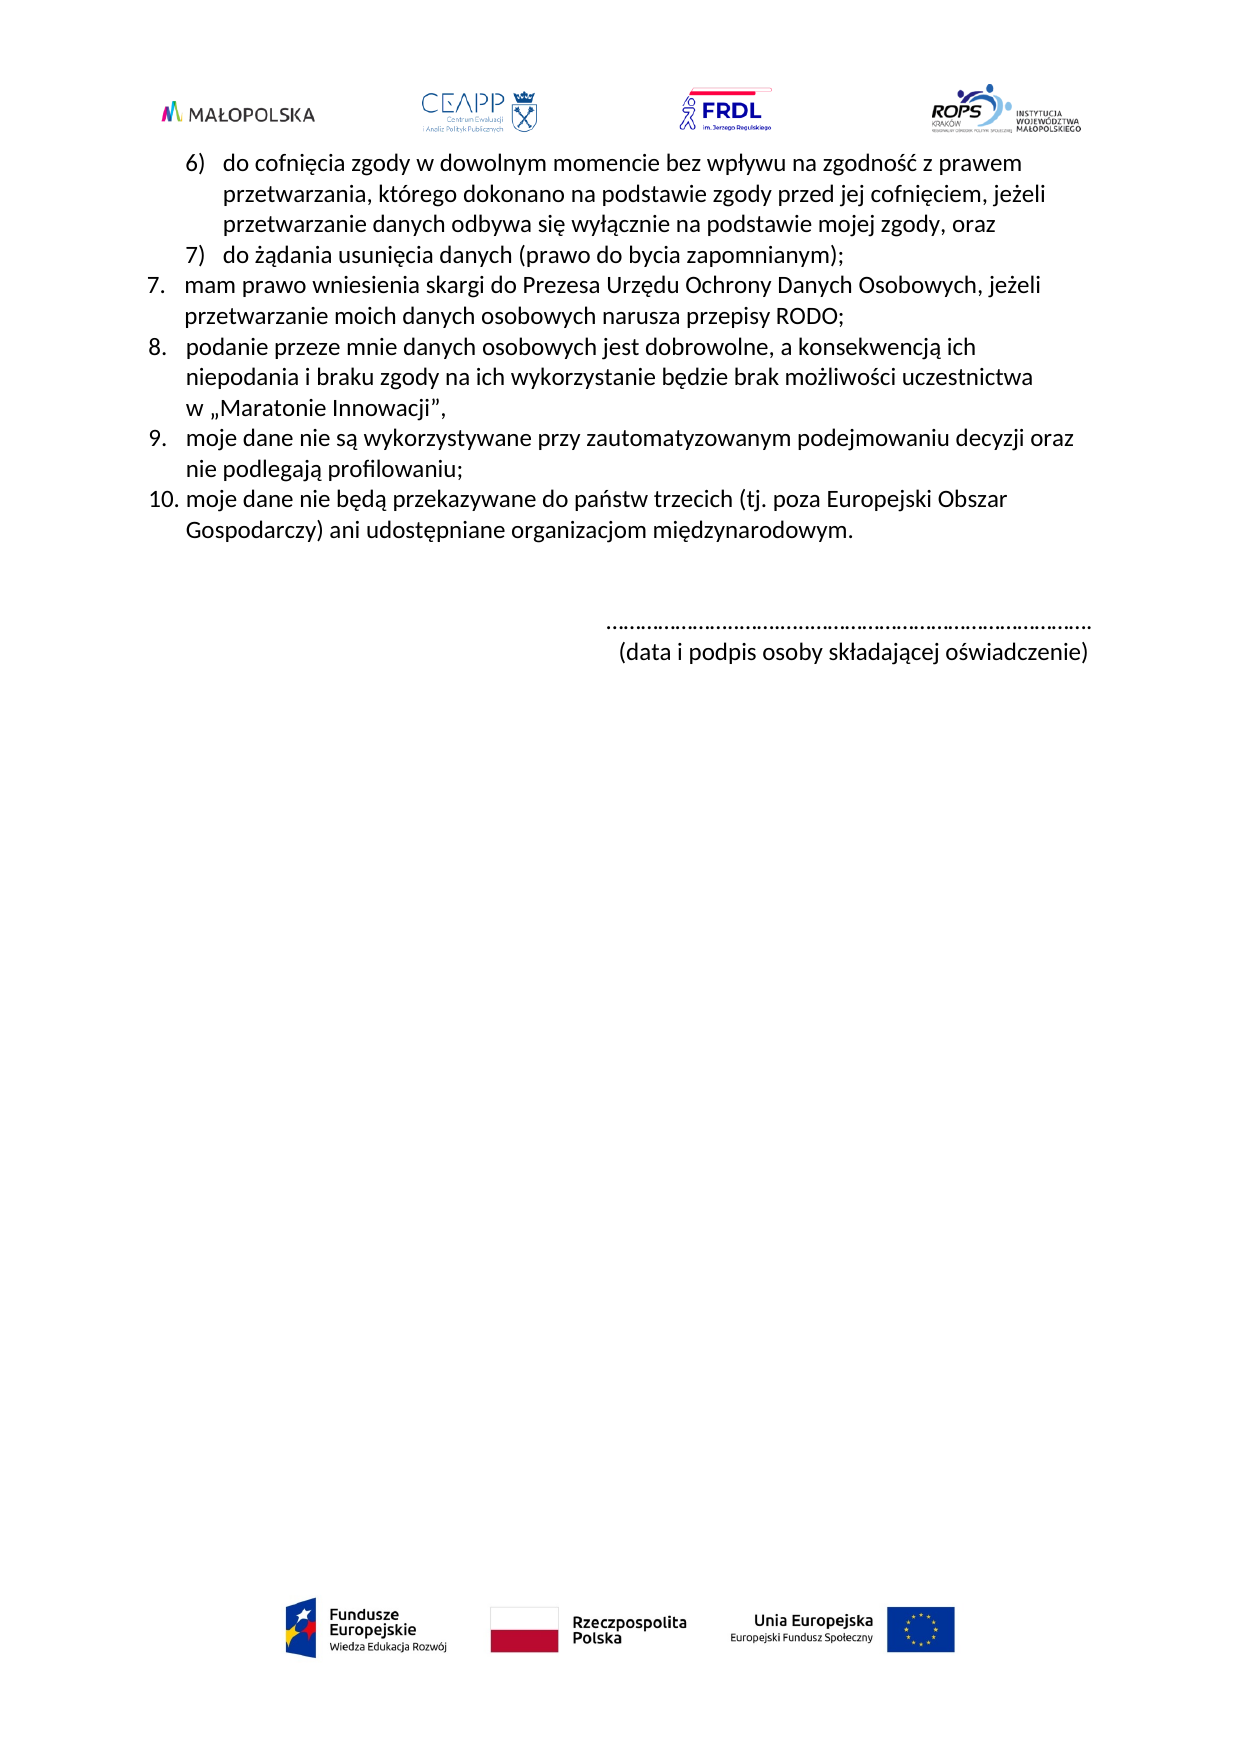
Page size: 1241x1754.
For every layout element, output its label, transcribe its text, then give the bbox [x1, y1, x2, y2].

list moje dane nie będą przekazywane do państw trzecich (tj. poza Europejski Obszar Gospodarczy) ani udostępniane organizacjom międzynarodowym. [148, 483, 1093, 544]
list do żądania usunięcia danych (prawo do bycia zapomnianym); [185, 239, 1093, 270]
text (data i podpis osoby składającej oświadczenie) [148, 636, 1093, 666]
text …………………..…….…..…………………………………………. [148, 605, 1093, 636]
picture [264, 1586, 976, 1681]
list mam prawo wniesienia skargi do Prezesa Urzędu Ochrony Danych Osobowych, jeżeli przetwarzanie moich danych osobowych narusza przepisy RODO; [147, 270, 1093, 331]
list podanie przeze mnie danych osobowych jest dobrowolne, a konsekwencją ich niepodania i braku zgody na ich wykorzystanie będzie brak możliwości uczestnictwa w „Maratonie Innowacji”, [148, 331, 1093, 422]
list do cofnięcia zgody w dowolnym momencie bez wpływu na zgodność z prawem przetwarzania, którego dokonano na podstawie zgody przed jej cofnięciem, jeżeli przetwarzanie danych odbywa się wyłącznie na podstawie mojej zgody, oraz [185, 148, 1093, 239]
list moje dane nie są wykorzystywane przy zautomatyzowanym podejmowaniu decyzji oraz nie podlegają profilowaniu; [148, 422, 1093, 483]
picture [147, 73, 1093, 146]
